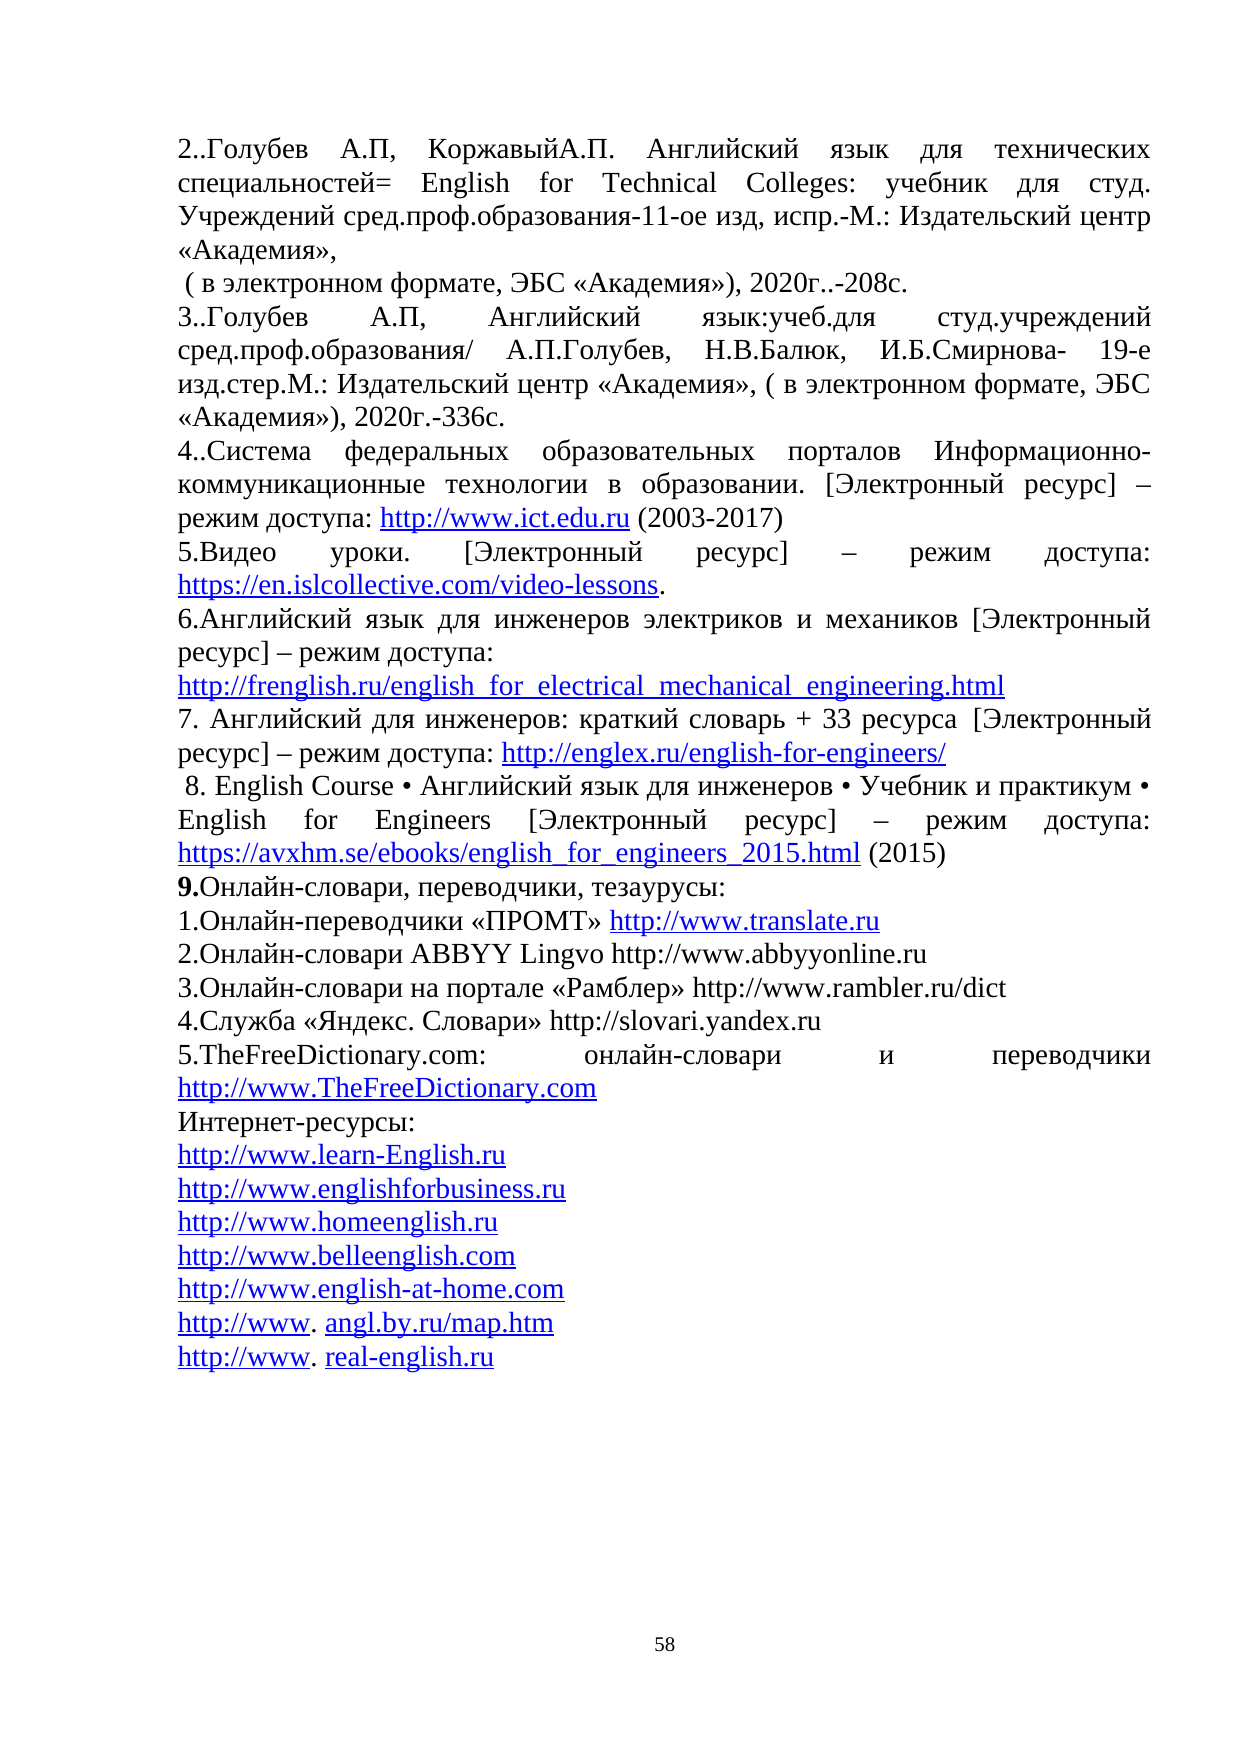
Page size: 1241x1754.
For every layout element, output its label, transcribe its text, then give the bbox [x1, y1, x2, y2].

text 6.Английский язык для инженеров электриков и механиков [Электронный ресурс] – режим доступа: [177, 601, 1152, 668]
text 1.Онлайн-переводчики «ПРОМТ» http://www.translate.ru [177, 903, 1152, 936]
text 5.Видео уроки. [Электронный ресурс] – режим доступа: https://en.islcollective.com/video-lessons. [177, 534, 1152, 601]
text 7. Английский для инженеров: краткий словарь + 33 ресурса [Электронный ресурс] – режим доступа: http://englex.ru/english-for-engineers/ [177, 701, 1152, 768]
text 9.Онлайн-словари, переводчики, тезаурусы: [177, 869, 1152, 903]
text http://www.homeenglish.ru [177, 1204, 1152, 1238]
text http://www.englishforbusiness.ru [177, 1171, 1152, 1204]
text 3..Голубев А.П, Английский язык:учеб.для студ.учреждений сред.проф.образования/ А.П.Голубев, Н.В.Балюк, И.Б.Смирнова- 19-е изд.стер.М.: Издательский центр «Академия», ( в электронном формате, ЭБС «Академия»), 2020г.-336с. [177, 299, 1152, 433]
text 2.Онлайн-словари ABBYY Lingvo http://www.abbyyonline.ru [177, 936, 1152, 970]
text http://www. real-english.ru [177, 1339, 1152, 1372]
text 3.Онлайн-словари на портале «Рамблер» http://www.rambler.ru/dict [177, 970, 1152, 1003]
text 4..Система федеральных образовательных порталов Информационно- коммуникационные технологии в образовании. [Электронный ресурс] – режим доступа: http://www.ict.edu.ru (2003-2017) [177, 433, 1152, 534]
text Интернет-ресурсы: [177, 1104, 1152, 1137]
text http://www.english-at-home.com [177, 1272, 1152, 1305]
text 8. English Course • Английский язык для инженеров • Учебник и практикум • English for Engineers [Электронный ресурс] – режим доступа: https://avxhm.se/ebooks/english_for_engineers_2015.html (2015) [177, 768, 1152, 869]
text 4.Служба «Яндекс. Словари» http://slovari.yandex.ru [177, 1003, 1152, 1037]
text 2..Голубев А.П, КоржавыйА.П. Английский язык для технических специальностей= English for Technical Colleges: учебник для студ. Учреждений сред.проф.образования-11-ое изд, испр.-М.: Издательский центр «Академия», [177, 131, 1152, 265]
text http://frenglish.ru/english_for_electrical_mechanical_engineering.html [177, 668, 1152, 701]
text http://www.belleenglish.com [177, 1238, 1152, 1272]
text http://www. angl.by.ru/map.htm [177, 1305, 1152, 1339]
text 5.TheFreeDictionary.com: онлайн-словари и переводчики http://www.TheFreeDictionary.com [177, 1037, 1152, 1104]
text http://www.learn-English.ru [177, 1137, 1152, 1171]
text ( в электронном формате, ЭБС «Академия»), 2020г..-208с. [177, 265, 1152, 299]
